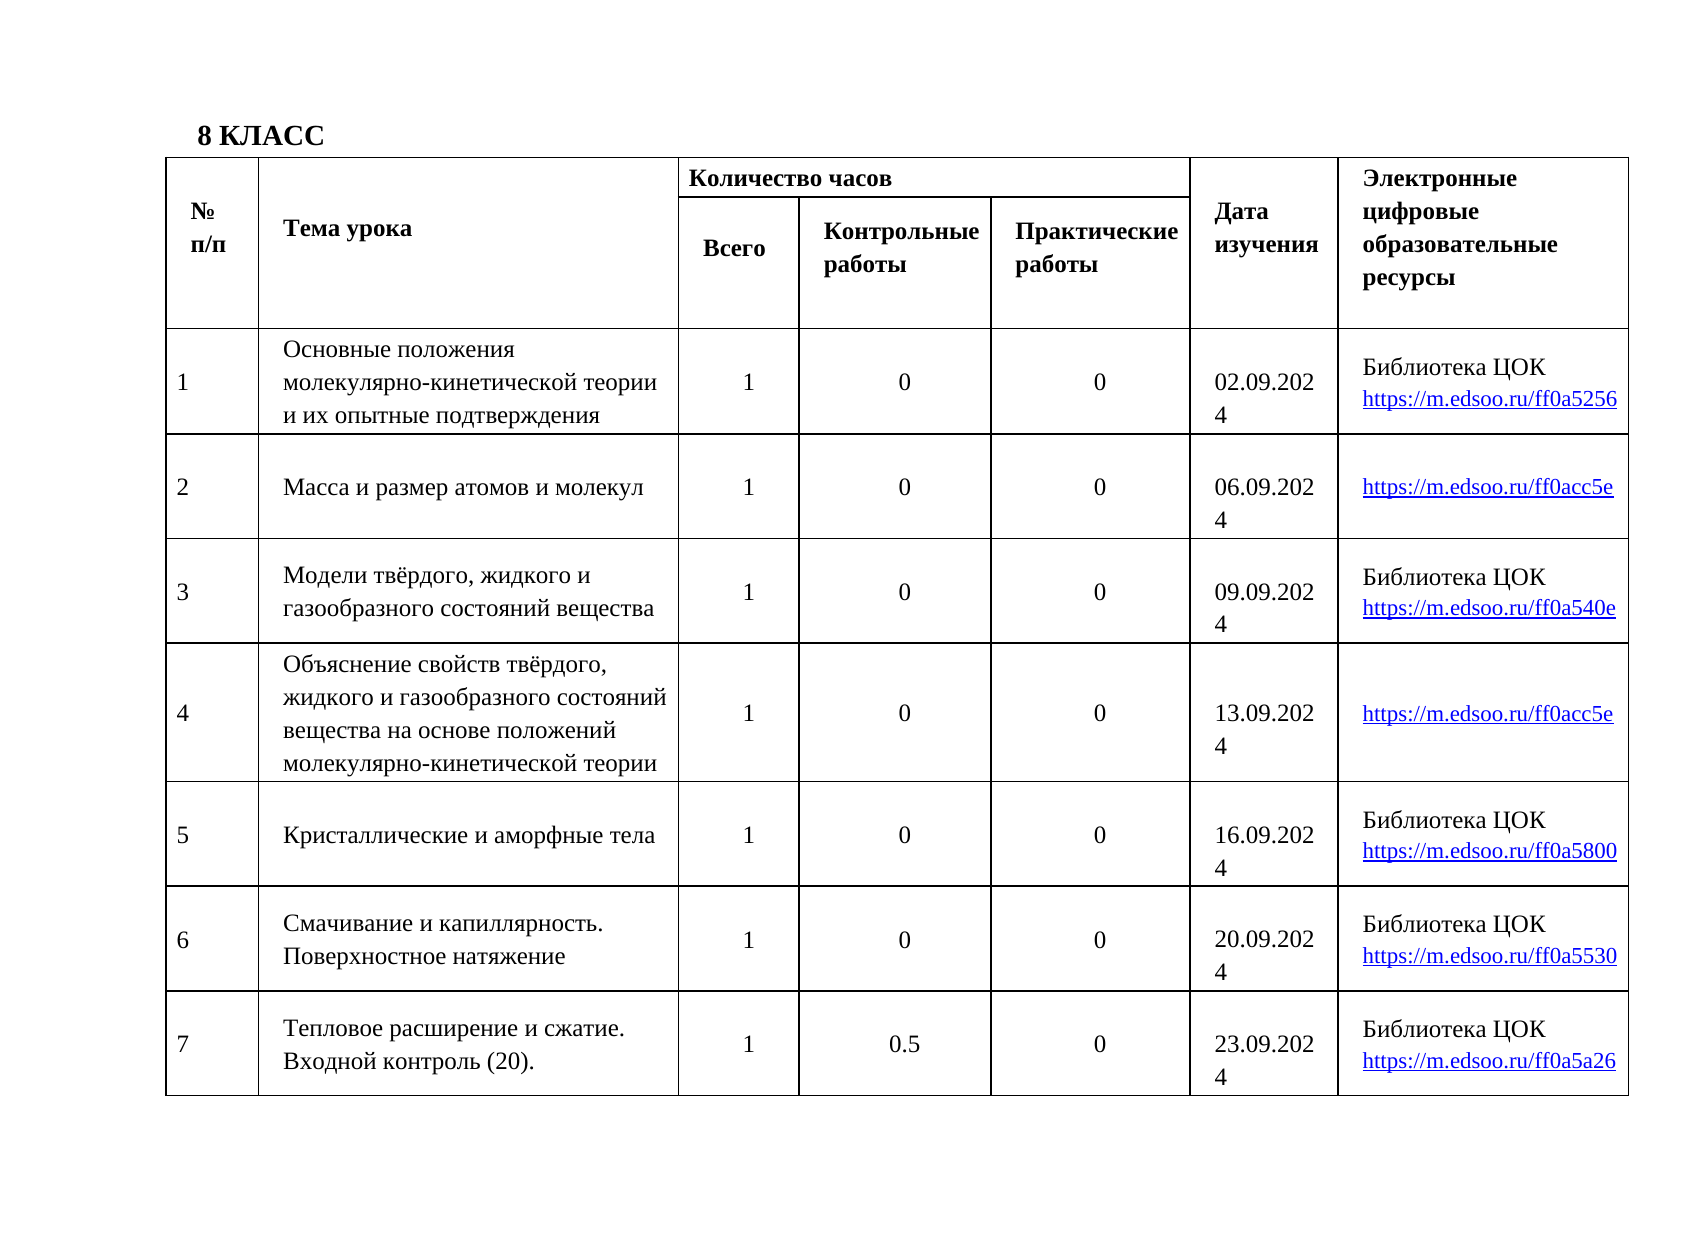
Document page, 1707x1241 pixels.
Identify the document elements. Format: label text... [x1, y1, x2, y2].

table_cell 0 [800, 435, 990, 537]
table_cell Модели твёрдого, жидкого и газообразного состояний вещества [259, 539, 678, 642]
table_cell 20.09.2024 [1191, 887, 1337, 990]
table_cell 0 [800, 329, 990, 433]
table_cell 5 [167, 782, 258, 885]
table_cell Смачивание и капиллярность. Поверхностное натяжение [259, 887, 678, 990]
table_cell 7 [167, 992, 258, 1095]
table_cell 1 [679, 329, 798, 433]
table_cell Кристаллические и аморфные тела [259, 782, 678, 885]
table_cell Библиотека ЦОК https://m.edsoo.ru/ff0a540e [1339, 539, 1628, 642]
table_cell 0 [800, 782, 990, 885]
table_cell 0 [992, 329, 1189, 433]
table_cell 1 [679, 887, 798, 990]
table_cell 23.09.2024 [1191, 992, 1337, 1095]
table_cell 2 [167, 435, 258, 537]
table_cell 0 [800, 539, 990, 642]
table_cell Библиотека ЦОК https://m.edsoo.ru/ff0a5800 [1339, 782, 1628, 885]
table_cell 06.09.2024 [1191, 435, 1337, 537]
table_cell 1 [679, 782, 798, 885]
table_cell Объяснение свойств твёрдого, жидкого и газообразного состояний вещества на основе положений молекулярно-кинетической теории [259, 644, 678, 781]
table_cell https://m.edsoo.ru/ff0acc5e [1339, 644, 1628, 781]
table_cell Библиотека ЦОК https://m.edsoo.ru/ff0a5a26 [1339, 992, 1628, 1095]
table_header № п/п [167, 158, 258, 327]
table_header Количество часов [679, 158, 1189, 196]
table_cell 0 [992, 539, 1189, 642]
table_cell Масса и размер атомов и молекул [259, 435, 678, 537]
table_cell 6 [167, 887, 258, 990]
table_cell 09.09.2024 [1191, 539, 1337, 642]
table_cell 13.09.2024 [1191, 644, 1337, 781]
table_cell Практические работы [992, 198, 1189, 327]
table_cell Библиотека ЦОК https://m.edsoo.ru/ff0a5256 [1339, 329, 1628, 433]
table_cell 1 [679, 539, 798, 642]
table_cell 3 [167, 539, 258, 642]
table_cell Тепловое расширение и сжатие. Входной контроль (20). [259, 992, 678, 1095]
table_cell Библиотека ЦОК https://m.edsoo.ru/ff0a5530 [1339, 887, 1628, 990]
table_cell 0 [992, 644, 1189, 781]
table_cell 0 [992, 782, 1189, 885]
text 8 КЛАСС [190, 118, 1618, 152]
table_cell 0 [992, 992, 1189, 1095]
table_cell Основные положения молекулярно-кинетической теории и их опытные подтверждения [259, 329, 678, 433]
table_cell 1 [679, 435, 798, 537]
table_cell https://m.edsoo.ru/ff0acc5e [1339, 435, 1628, 537]
table_cell 0 [800, 887, 990, 990]
table_header Дата изучения [1191, 158, 1337, 327]
table_cell 0.5 [800, 992, 990, 1095]
table_cell 1 [167, 329, 258, 433]
table_header Электронные цифровые образовательные ресурсы [1339, 158, 1628, 327]
table_cell Всего [679, 198, 798, 327]
table_cell 1 [679, 644, 798, 781]
table_cell 02.09.2024 [1191, 329, 1337, 433]
table_cell 0 [992, 887, 1189, 990]
table_cell 0 [992, 435, 1189, 537]
table_cell 0 [800, 644, 990, 781]
table_cell 1 [679, 992, 798, 1095]
table_cell Контрольные работы [800, 198, 990, 327]
table_cell 4 [167, 644, 258, 781]
table_header Тема урока [259, 158, 678, 327]
table_cell 16.09.2024 [1191, 782, 1337, 885]
